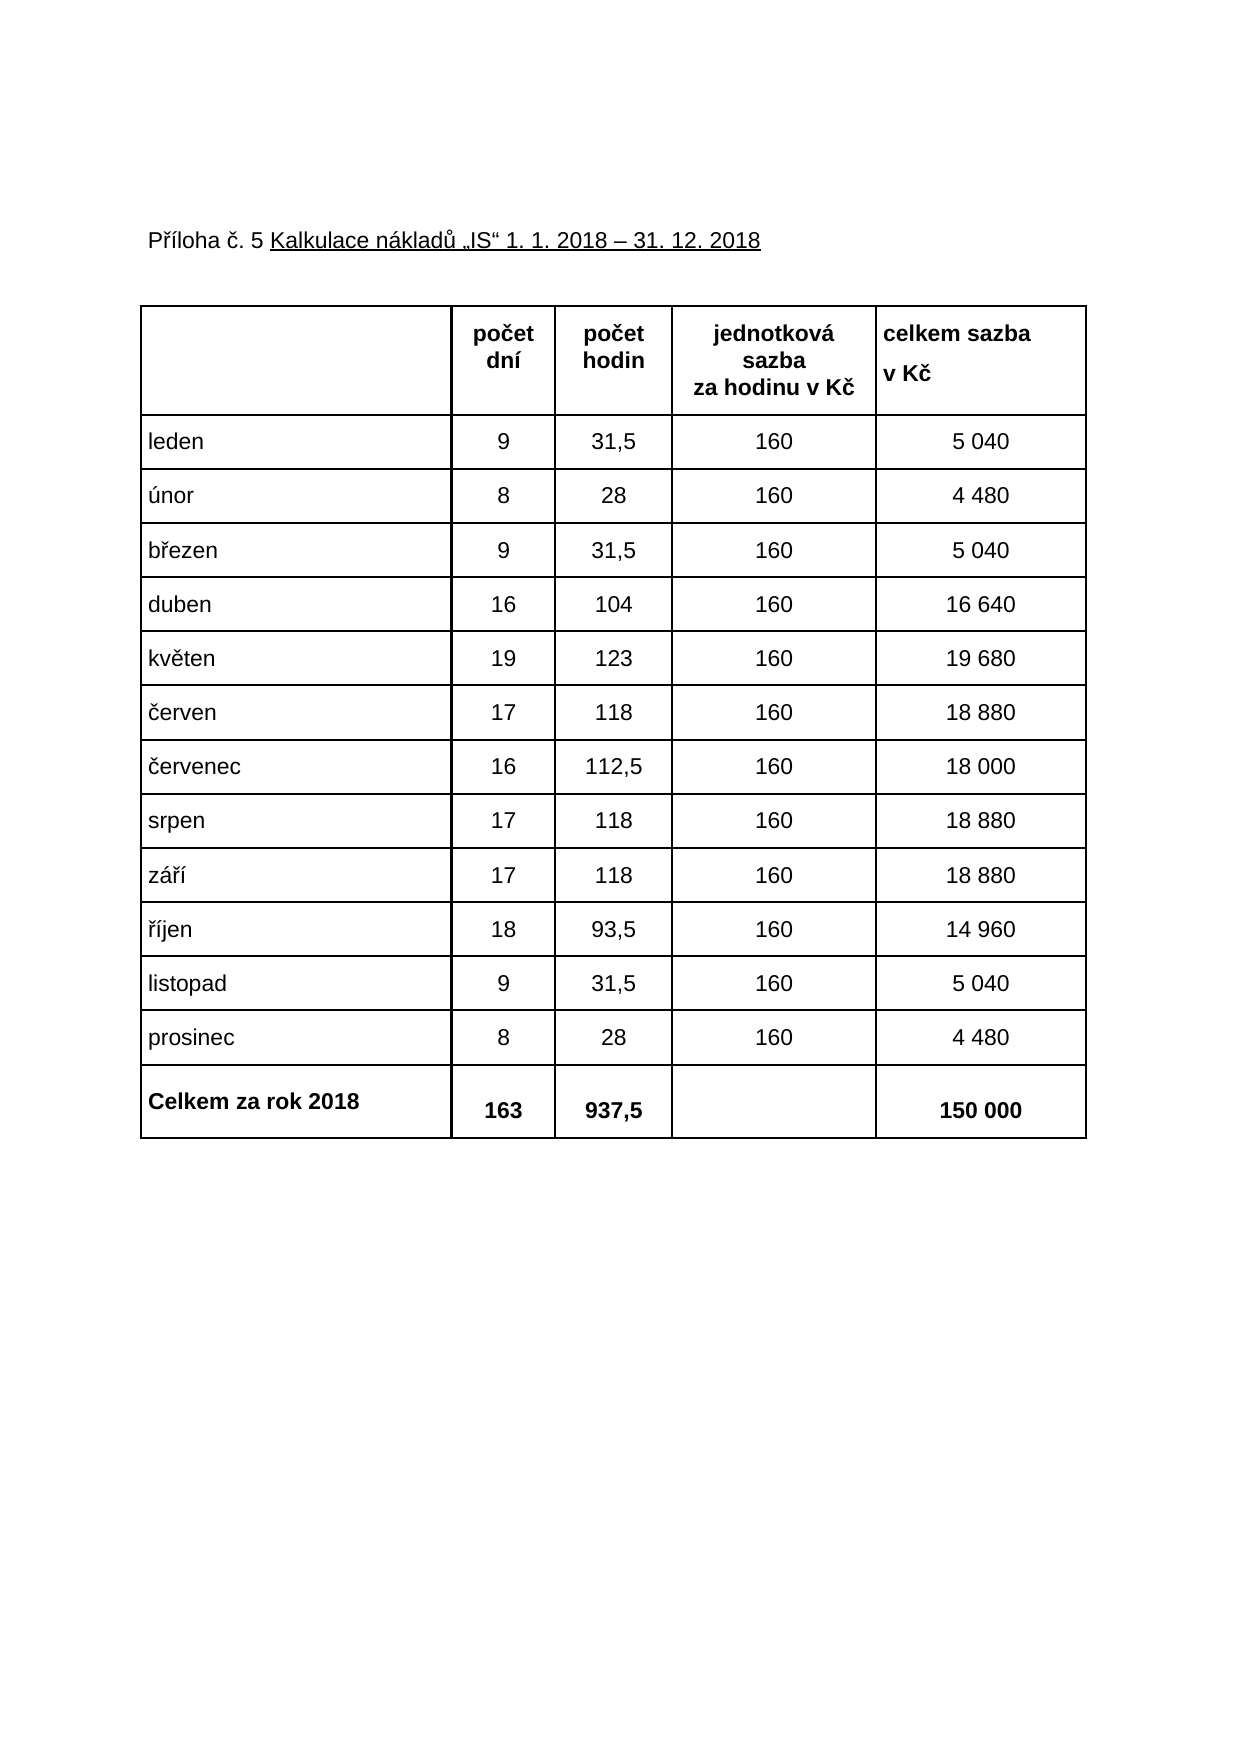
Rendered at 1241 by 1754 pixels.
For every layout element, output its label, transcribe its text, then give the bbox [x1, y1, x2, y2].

table_cell březen [142, 524, 450, 576]
table_cell 160 [673, 632, 875, 684]
table_cell 9 [453, 416, 554, 468]
table_cell 160 [673, 524, 875, 576]
table_cell 160 [673, 416, 875, 468]
table_cell 18 880 [877, 849, 1085, 901]
table_cell září [142, 849, 450, 901]
table_cell 5 040 [877, 957, 1085, 1009]
table_cell listopad [142, 957, 450, 1009]
table_cell červenec [142, 741, 450, 793]
table_cell 4 480 [877, 470, 1085, 522]
table_cell 4 480 [877, 1011, 1085, 1063]
table_cell 118 [556, 849, 671, 901]
table_cell [673, 1066, 875, 1137]
table_header počet dní [453, 307, 554, 413]
table_cell 160 [673, 957, 875, 1009]
table_header jednotková sazba za hodinu v Kč [673, 307, 875, 413]
table_cell duben [142, 578, 450, 630]
table_cell květen [142, 632, 450, 684]
table_cell 160 [673, 849, 875, 901]
table_cell 160 [673, 470, 875, 522]
table_cell 160 [673, 686, 875, 738]
table_cell 17 [453, 686, 554, 738]
table_cell leden [142, 416, 450, 468]
table_cell 16 [453, 741, 554, 793]
table_header počet hodin [556, 307, 671, 413]
table_cell 16 640 [877, 578, 1085, 630]
table_cell únor [142, 470, 450, 522]
table_cell srpen [142, 795, 450, 847]
table_cell 112,5 [556, 741, 671, 793]
table_cell Celkem za rok 2018 [142, 1066, 450, 1137]
table_cell 150 000 [877, 1066, 1085, 1137]
table_cell 18 880 [877, 686, 1085, 738]
table_cell 160 [673, 741, 875, 793]
table_cell 14 960 [877, 903, 1085, 955]
table_cell 28 [556, 1011, 671, 1063]
table_cell 8 [453, 470, 554, 522]
table_cell 17 [453, 795, 554, 847]
table_cell 118 [556, 686, 671, 738]
table_cell 160 [673, 1011, 875, 1063]
table_cell 160 [673, 795, 875, 847]
table_cell 160 [673, 903, 875, 955]
table_cell 19 [453, 632, 554, 684]
table_cell prosinec [142, 1011, 450, 1063]
table_cell červen [142, 686, 450, 738]
table_cell 937,5 [556, 1066, 671, 1137]
table_cell 17 [453, 849, 554, 901]
table_cell 123 [556, 632, 671, 684]
table_cell 31,5 [556, 416, 671, 468]
table_cell 9 [453, 524, 554, 576]
table_cell 19 680 [877, 632, 1085, 684]
table_cell 16 [453, 578, 554, 630]
table_cell 18 [453, 903, 554, 955]
table_cell 104 [556, 578, 671, 630]
table_cell říjen [142, 903, 450, 955]
table_cell 93,5 [556, 903, 671, 955]
table_cell 5 040 [877, 524, 1085, 576]
table_cell 18 880 [877, 795, 1085, 847]
table_cell 163 [453, 1066, 554, 1137]
text Příloha č. 5 Kalkulace nákladů „IS“ 1. 1. 2018 – 31. 12. 2018 [148, 227, 1093, 253]
table_cell 31,5 [556, 957, 671, 1009]
table_cell 9 [453, 957, 554, 1009]
table_cell 8 [453, 1011, 554, 1063]
table_cell 18 000 [877, 741, 1085, 793]
table_cell 28 [556, 470, 671, 522]
table_cell 31,5 [556, 524, 671, 576]
table_header celkem sazba v Kč [877, 307, 1085, 413]
table_cell 5 040 [877, 416, 1085, 468]
table_cell 160 [673, 578, 875, 630]
table_header [142, 307, 450, 413]
table_cell 118 [556, 795, 671, 847]
